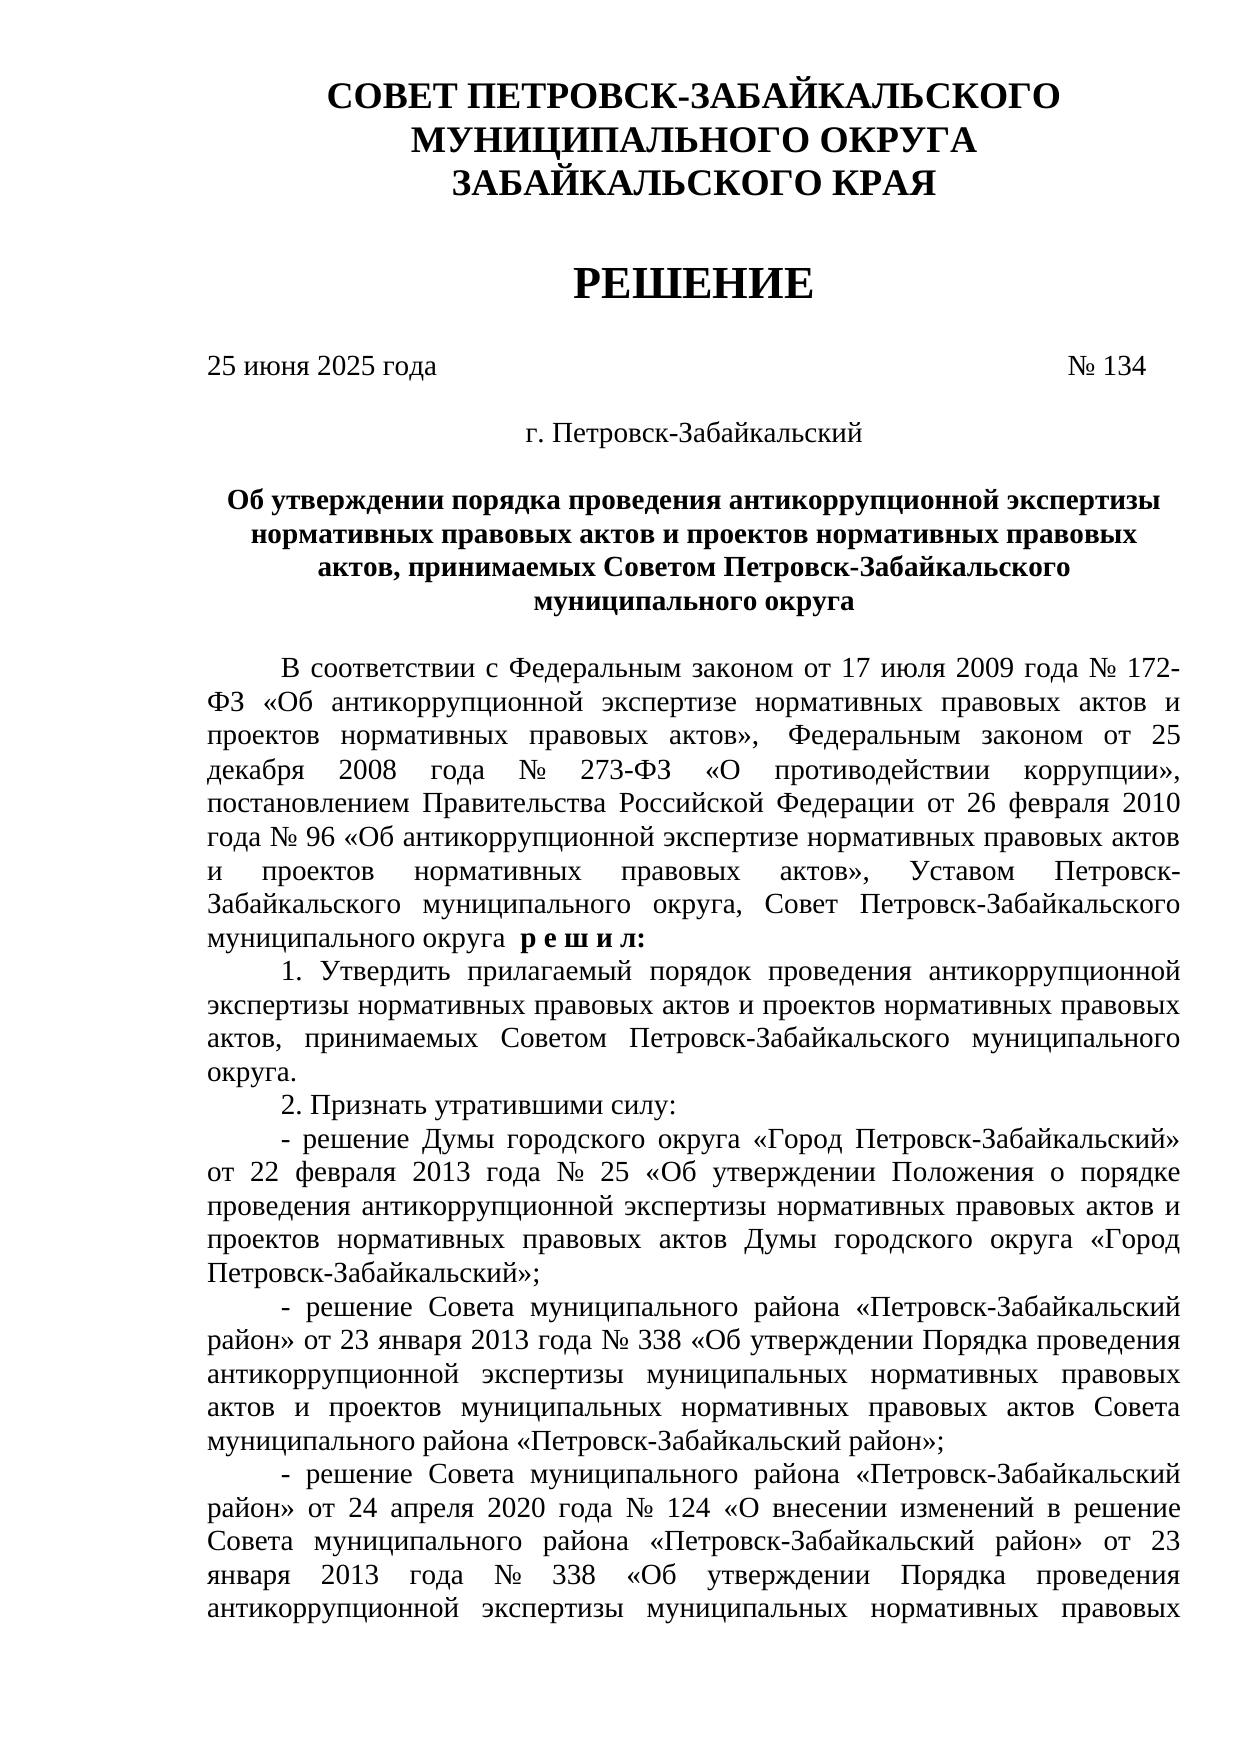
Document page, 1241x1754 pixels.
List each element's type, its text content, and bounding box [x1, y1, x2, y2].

text 2. Признать утратившими силу: [207, 1087, 1181, 1121]
text В соответствии с Федеральным законом от 17 июля 2009 года № 172-ФЗ «Об антикоррупционной экспертизе нормативных правовых актов и проектов нормативных правовых актов», Федеральным законом от 25 декабря 2008 года № 273-ФЗ «О противодействии коррупции», постановлением Правительства Российской Федерации от 26 февраля 2010 года № 96 «Об антикоррупционной экспертизе нормативных правовых актов и проектов нормативных правовых актов», Уставом Петровск-Забайкальского муниципального округа, Совет Петровск-Забайкальского муниципального округа р е ш и л: [207, 650, 1181, 953]
text Об утверждении порядка проведения антикоррупционной экспертизы нормативных правовых актов и проектов нормативных правовых актов, принимаемых Советом Петровск-Забайкальского муниципального округа [207, 482, 1181, 617]
text г. Петровск-Забайкальский [207, 415, 1181, 449]
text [207, 1456, 1181, 1624]
text 25 июня 2025 года № 134 [207, 348, 1181, 382]
text РЕШЕНИЕ [207, 256, 1181, 309]
text - решение Думы городского округа «Город Петровск-Забайкальский» от 22 февраля 2013 года № 25 «Об утверждении Положения о порядке проведения антикоррупционной экспертизы нормативных правовых актов и проектов нормативных правовых актов Думы городского округа «Город Петровск-Забайкальский»; [207, 1121, 1181, 1289]
text 1. Утвердить прилагаемый порядок проведения антикоррупционной экспертизы нормативных правовых актов и проектов нормативных правовых актов, принимаемых Советом Петровск-Забайкальского муниципального округа. [207, 953, 1181, 1087]
text СОВЕТ ПЕТРОВСК-ЗАБАЙКАЛЬСКОГО МУНИЦИПАЛЬНОГО ОКРУГА [207, 74, 1181, 160]
text - решение Совета муниципального района «Петровск-Забайкальский район» от 23 января 2013 года № 338 «Об утверждении Порядка проведения антикоррупционной экспертизы муниципальных нормативных правовых актов и проектов муниципальных нормативных правовых актов Совета муниципального района «Петровск-Забайкальский район»; [207, 1289, 1181, 1456]
text ЗАБАЙКАЛЬСКОГО КРАЯ [207, 160, 1181, 203]
